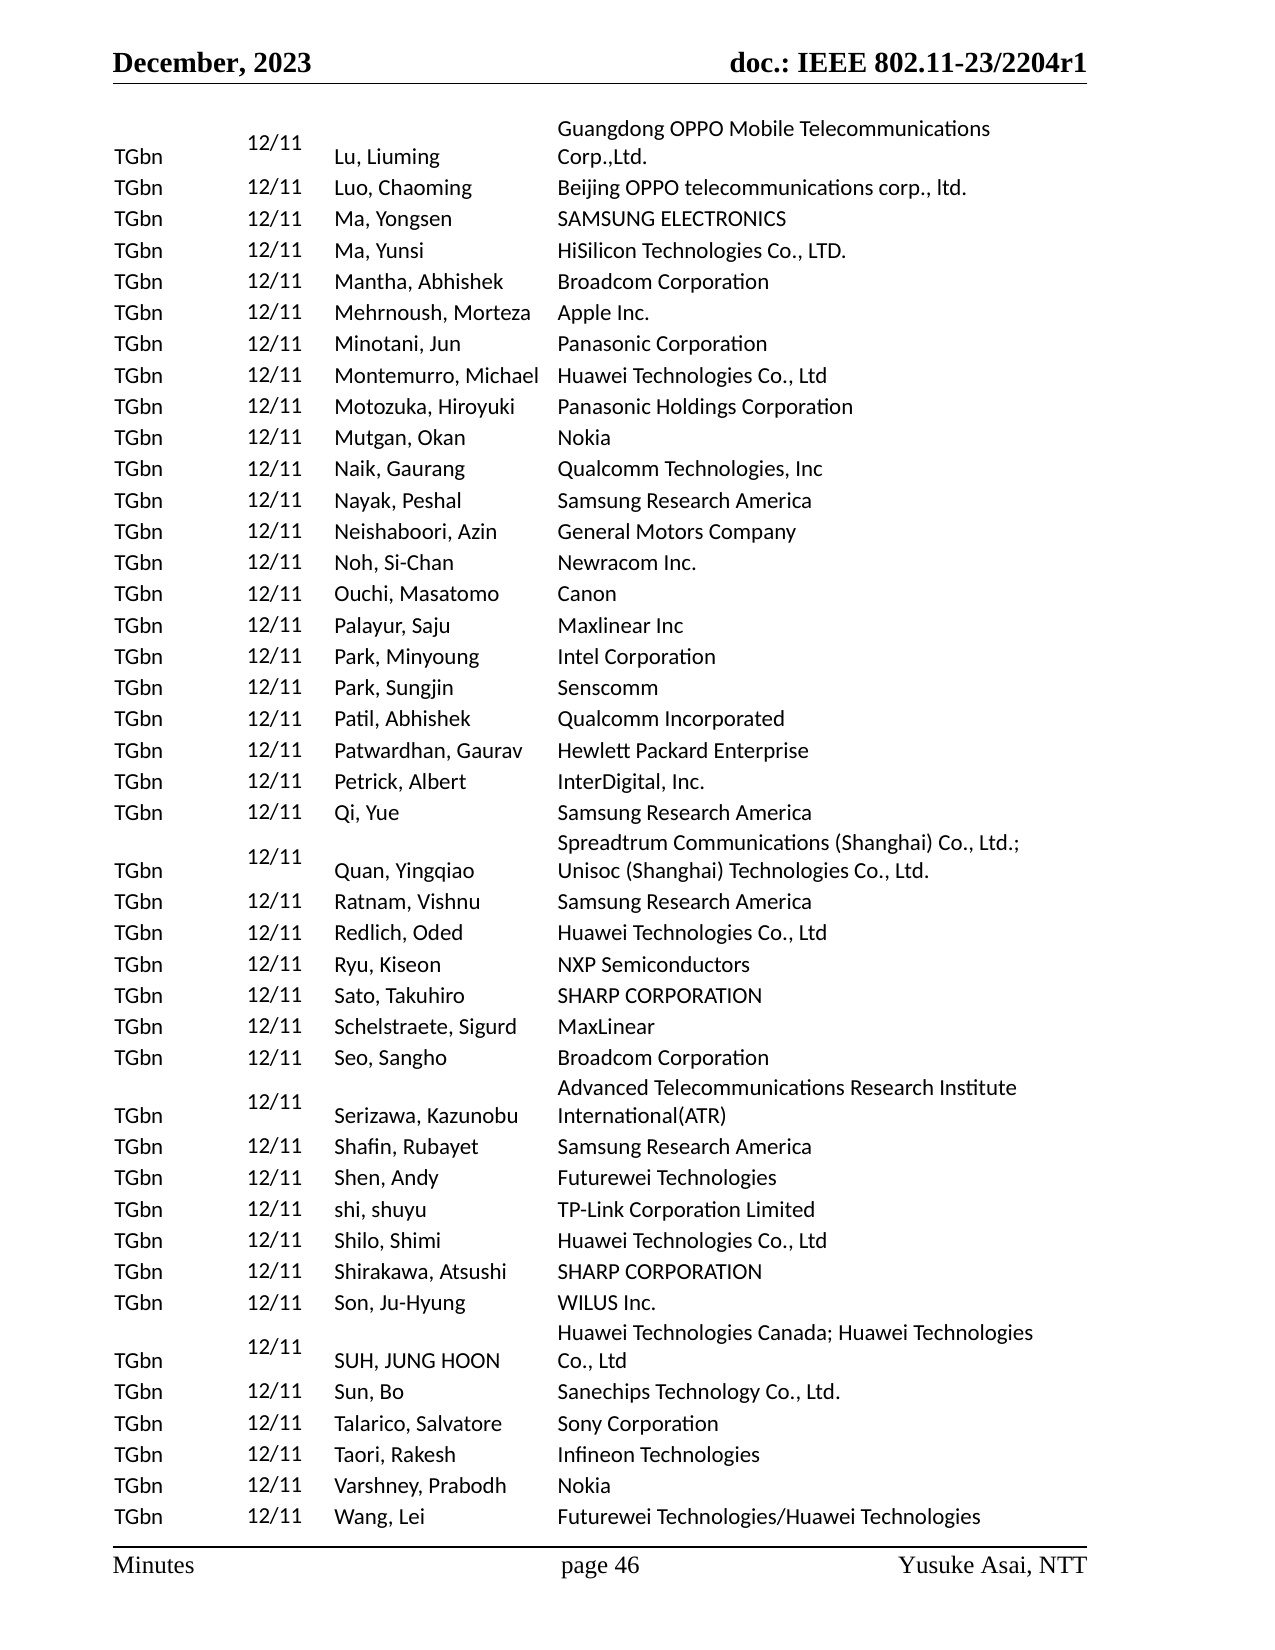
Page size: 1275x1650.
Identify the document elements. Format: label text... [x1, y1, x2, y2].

table_cell TGbn [113, 1160, 216, 1192]
table_cell Redlich, Oded [333, 915, 556, 946]
table_cell 12/11 [216, 1223, 333, 1254]
table_cell HiSilicon Technologies Co., LTD. [556, 233, 1072, 264]
table_cell TGbn [113, 1129, 216, 1160]
table_cell TGbn [113, 264, 216, 295]
table_cell TGbn [113, 233, 216, 264]
table_cell TGbn [113, 389, 216, 420]
table_cell 12/11 [216, 514, 333, 545]
table_cell Panasonic Corporation [556, 326, 1072, 358]
table_cell 12/11 [216, 701, 333, 733]
table_cell TGbn [113, 1040, 216, 1071]
table_cell Broadcom Corporation [556, 264, 1072, 295]
table_cell Patwardhan, Gaurav [333, 733, 556, 764]
table_cell TGbn [113, 201, 216, 233]
table_cell TGbn [113, 1285, 216, 1317]
table_cell TGbn [113, 915, 216, 946]
table_cell Nokia [556, 420, 1072, 451]
table_cell Nayak, Peshal [333, 483, 556, 514]
table_cell Shen, Andy [333, 1160, 556, 1192]
table_cell Serizawa, Kazunobu [333, 1071, 556, 1129]
table_cell Samsung Research America [556, 795, 1072, 826]
table_cell Park, Sungjin [333, 670, 556, 701]
table_cell Futurewei Technologies [556, 1160, 1072, 1192]
table_cell TGbn [113, 358, 216, 389]
table_cell Ouchi, Masatomo [333, 576, 556, 608]
table_cell Samsung Research America [556, 1129, 1072, 1160]
table_cell 12/11 [216, 326, 333, 358]
table_cell 12/11 [216, 451, 333, 483]
table_cell 12/11 [216, 389, 333, 420]
table_cell Senscomm [556, 670, 1072, 701]
table_cell TGbn [113, 1374, 216, 1405]
table_cell Mutgan, Okan [333, 420, 556, 451]
table_cell 12/11 [216, 1192, 333, 1223]
table_cell Seo, Sangho [333, 1040, 556, 1071]
table_cell Huawei Technologies Canada; Huawei Technologies Co., Ltd [556, 1317, 1072, 1374]
table_cell Mantha, Abhishek [333, 264, 556, 295]
table_cell 12/11 [216, 358, 333, 389]
table_cell 12/11 [216, 608, 333, 639]
table_cell Samsung Research America [556, 483, 1072, 514]
table_cell 12/11 [216, 483, 333, 514]
table_cell 12/11 [216, 170, 333, 201]
table_cell 12/11 [216, 795, 333, 826]
table_cell TGbn [113, 701, 216, 733]
table_cell Shilo, Shimi [333, 1223, 556, 1254]
table_cell Panasonic Holdings Corporation [556, 389, 1072, 420]
table_cell 12/11 [216, 295, 333, 326]
table_cell Qualcomm Incorporated [556, 701, 1072, 733]
table_cell 12/11 [216, 233, 333, 264]
table_cell TGbn [113, 1009, 216, 1040]
table_cell TGbn [113, 639, 216, 670]
table_cell Samsung Research America [556, 884, 1072, 915]
table_cell Advanced Telecommunications Research Institute International(ATR) [556, 1071, 1072, 1129]
table_cell TGbn [113, 295, 216, 326]
table_cell TGbn [113, 451, 216, 483]
table_cell 12/11 [216, 576, 333, 608]
table_cell TGbn [113, 826, 216, 884]
table_cell Neishaboori, Azin [333, 514, 556, 545]
table_cell Noh, Si-Chan [333, 545, 556, 576]
table_cell 12/11 [216, 1317, 333, 1374]
table_cell 12/11 [216, 764, 333, 795]
table_cell TGbn [113, 1071, 216, 1129]
table_cell TGbn [113, 795, 216, 826]
table_cell 12/11 [216, 1374, 333, 1405]
table_cell SUH, JUNG HOON [333, 1317, 556, 1374]
table_cell MaxLinear [556, 1009, 1072, 1040]
table_cell Montemurro, Michael [333, 358, 556, 389]
table_cell TGbn [113, 764, 216, 795]
table_cell Shafin, Rubayet [333, 1129, 556, 1160]
table_cell SAMSUNG ELECTRONICS [556, 201, 1072, 233]
table_cell 12/11 [216, 1254, 333, 1285]
table_cell 12/11 [216, 1160, 333, 1192]
table_cell Newracom Inc. [556, 545, 1072, 576]
table_cell TGbn [113, 608, 216, 639]
table_cell shi, shuyu [333, 1192, 556, 1223]
table_cell 12/11 [216, 420, 333, 451]
table_cell 12/11 [216, 113, 333, 170]
table_cell 12/11 [216, 545, 333, 576]
table_cell TGbn [113, 884, 216, 915]
table_cell Qualcomm Technologies, Inc [556, 451, 1072, 483]
table_cell Qi, Yue [333, 795, 556, 826]
table_cell General Motors Company [556, 514, 1072, 545]
table_cell SHARP CORPORATION [556, 978, 1072, 1009]
table_cell Schelstraete, Sigurd [333, 1009, 556, 1040]
table_cell 12/11 [216, 1009, 333, 1040]
table_cell TGbn [113, 1254, 216, 1285]
table_cell NXP Semiconductors [556, 946, 1072, 978]
table_cell SHARP CORPORATION [556, 1254, 1072, 1285]
table_cell 12/11 [216, 670, 333, 701]
table_cell Huawei Technologies Co., Ltd [556, 915, 1072, 946]
table_cell TGbn [113, 514, 216, 545]
table_cell Lu, Liuming [333, 113, 556, 170]
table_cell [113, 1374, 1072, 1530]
table_cell Shirakawa, Atsushi [333, 1254, 556, 1285]
table_cell 12/11 [216, 264, 333, 295]
table_cell Naik, Gaurang [333, 451, 556, 483]
table_cell Huawei Technologies Co., Ltd [556, 1223, 1072, 1254]
table_cell TGbn [113, 946, 216, 978]
table_cell Quan, Yingqiao [333, 826, 556, 884]
table_cell TGbn [113, 576, 216, 608]
table_cell 12/11 [216, 1071, 333, 1129]
table_cell Palayur, Saju [333, 608, 556, 639]
table_cell Mehrnoush, Morteza [333, 295, 556, 326]
table_cell TGbn [113, 170, 216, 201]
table_cell Park, Minyoung [333, 639, 556, 670]
table_cell 12/11 [216, 946, 333, 978]
table_cell 12/11 [216, 733, 333, 764]
table_cell 12/11 [216, 201, 333, 233]
table_cell TGbn [113, 978, 216, 1009]
table_cell Intel Corporation [556, 639, 1072, 670]
table_cell Luo, Chaoming [333, 170, 556, 201]
table_cell Ryu, Kiseon [333, 946, 556, 978]
table_cell Huawei Technologies Co., Ltd [556, 358, 1072, 389]
table_cell TGbn [113, 113, 216, 170]
table_cell 12/11 [216, 639, 333, 670]
table_cell Canon [556, 576, 1072, 608]
table_cell Apple Inc. [556, 295, 1072, 326]
table_cell Minotani, Jun [333, 326, 556, 358]
table_cell Sato, Takuhiro [333, 978, 556, 1009]
table_cell 12/11 [216, 826, 333, 884]
table_cell TGbn [113, 1223, 216, 1254]
table_cell Motozuka, Hiroyuki [333, 389, 556, 420]
table_cell TGbn [113, 670, 216, 701]
table_cell 12/11 [216, 1129, 333, 1160]
table_cell TGbn [113, 420, 216, 451]
table_cell 12/11 [216, 915, 333, 946]
table_cell Ratnam, Vishnu [333, 884, 556, 915]
table_cell Broadcom Corporation [556, 1040, 1072, 1071]
table_cell Ma, Yongsen [333, 201, 556, 233]
table_cell Petrick, Albert [333, 764, 556, 795]
table_cell Guangdong OPPO Mobile Telecommunications Corp.,Ltd. [556, 113, 1072, 170]
table_cell InterDigital, Inc. [556, 764, 1072, 795]
table_cell 12/11 [216, 978, 333, 1009]
table_cell TGbn [113, 1192, 216, 1223]
table_cell TGbn [113, 483, 216, 514]
table_cell Ma, Yunsi [333, 233, 556, 264]
table_cell Hewlett Packard Enterprise [556, 733, 1072, 764]
table_cell Maxlinear Inc [556, 608, 1072, 639]
table_cell WILUS Inc. [556, 1285, 1072, 1317]
table_cell 12/11 [216, 884, 333, 915]
table_cell Beijing OPPO telecommunications corp., ltd. [556, 170, 1072, 201]
table_cell TGbn [113, 326, 216, 358]
table_cell 12/11 [216, 1040, 333, 1071]
table_cell Son, Ju-Hyung [333, 1285, 556, 1317]
table_cell TGbn [113, 545, 216, 576]
table_cell Patil, Abhishek [333, 701, 556, 733]
table_cell TGbn [113, 1317, 216, 1374]
table_cell TP-Link Corporation Limited [556, 1192, 1072, 1223]
table_cell 12/11 [216, 1285, 333, 1317]
table_cell TGbn [113, 733, 216, 764]
table_cell Spreadtrum Communications (Shanghai) Co., Ltd.; Unisoc (Shanghai) Technologies Co., Ltd. [556, 826, 1072, 884]
